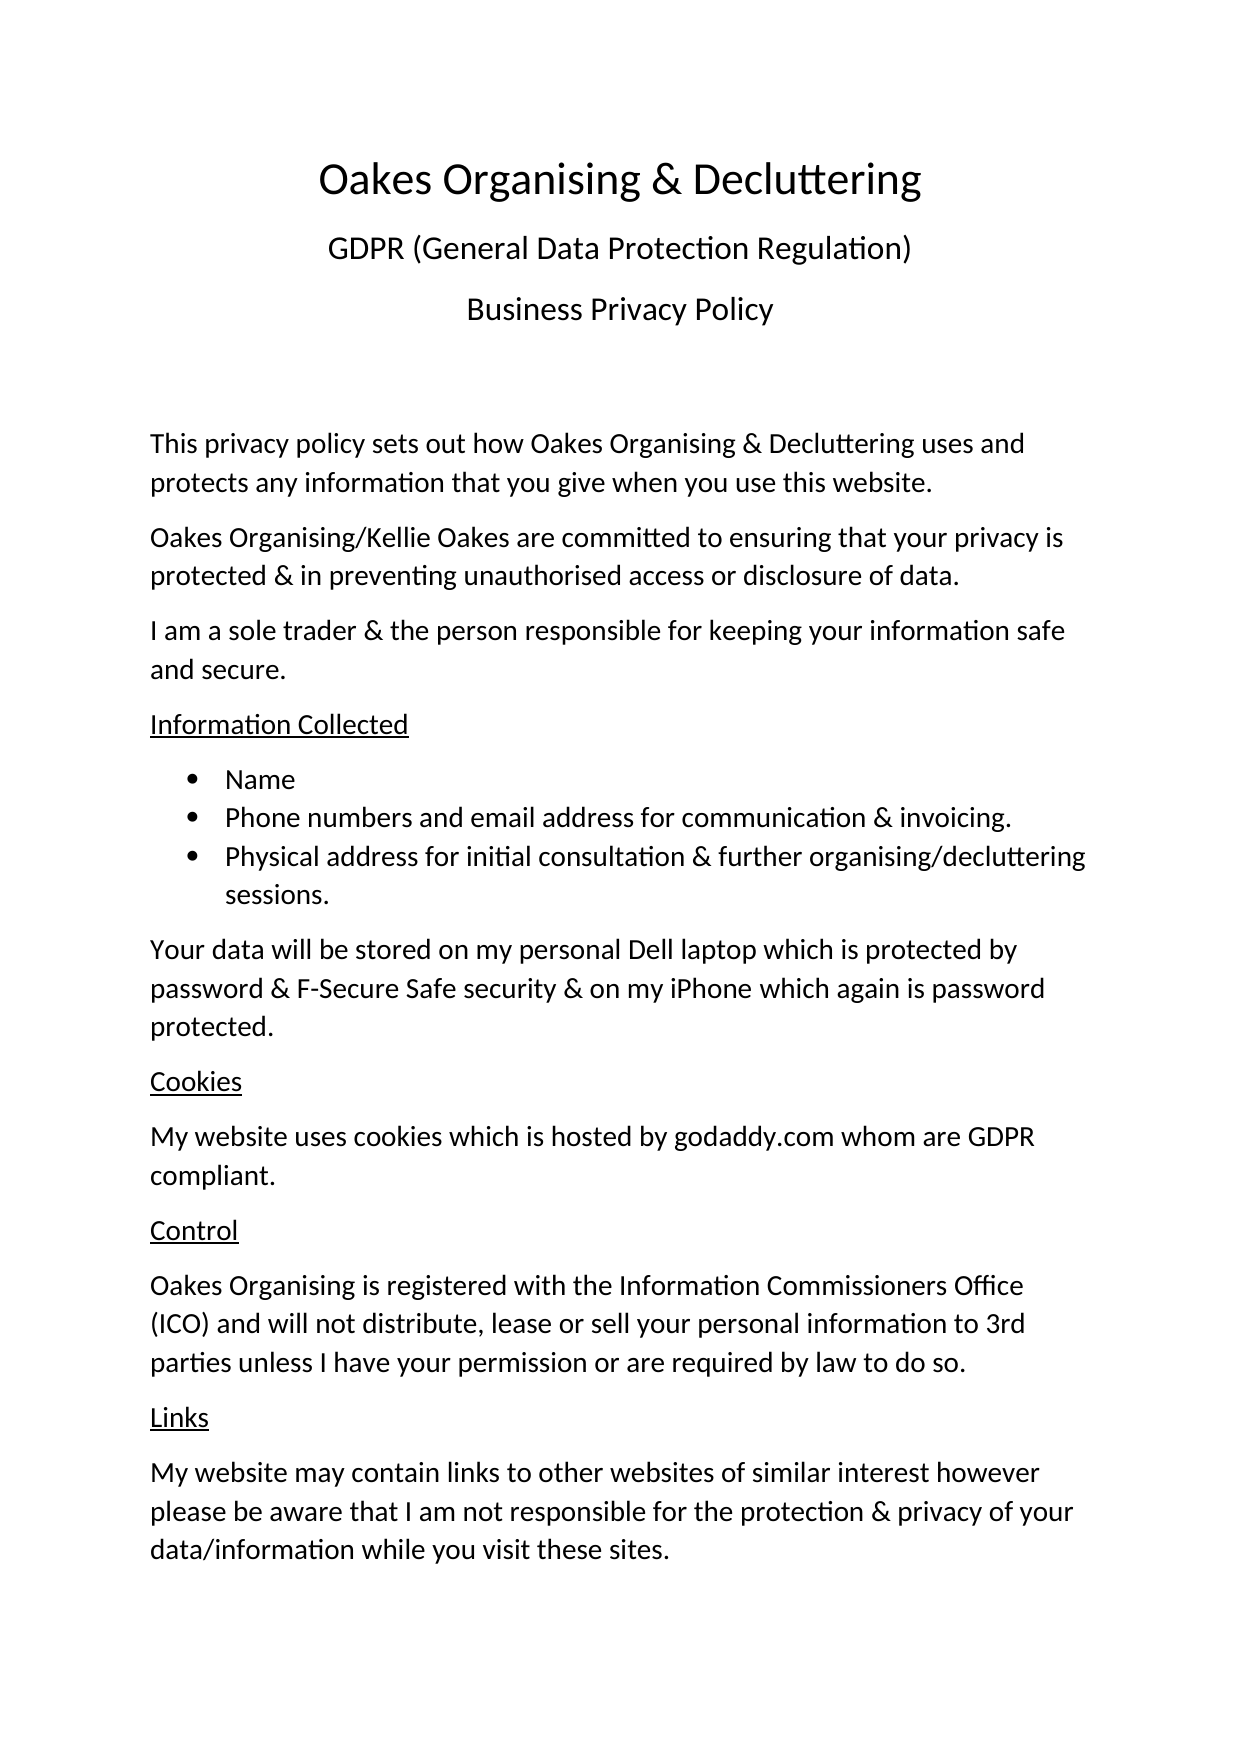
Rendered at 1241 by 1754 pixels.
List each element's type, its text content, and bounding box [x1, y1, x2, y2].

text Oakes Organising & Decluttering [150, 150, 1090, 206]
text Control [150, 1212, 1090, 1248]
text My website uses cookies which is hosted by godaddy.com whom are GDPR compliant. [150, 1118, 1090, 1192]
text GDPR (General Data Protection Regulation) [150, 227, 1090, 268]
list Name [187, 761, 1090, 797]
text This privacy policy sets out how Oakes Organising & Decluttering uses and protects any information that you give when you use this website. [150, 425, 1090, 499]
text Links [150, 1399, 1090, 1435]
text Your data will be stored on my personal Dell laptop which is protected by password & F-Secure Safe security & on my iPhone which again is password protected. [150, 931, 1090, 1044]
text Cookies [150, 1063, 1090, 1099]
text Business Privacy Policy [150, 288, 1090, 328]
text Oakes Organising is registered with the Information Commissioners Office (ICO) and will not distribute, lease or sell your personal information to 3rd parties unless I have your permission or are required by law to do so. [150, 1267, 1090, 1379]
text I am a sole trader & the person responsible for keeping your information safe and secure. [150, 612, 1090, 686]
text Oakes Organising/Kellie Oakes are committed to ensuring that your privacy is protected & in preventing unauthorised access or disclosure of data. [150, 519, 1090, 593]
list Physical address for initial consultation & further organising/decluttering sessions. [187, 838, 1090, 912]
text Information Collected [150, 706, 1090, 741]
list Phone numbers and email address for communication & invoicing. [187, 799, 1090, 835]
text My website may contain links to other websites of similar interest however please be aware that I am not responsible for the protection & privacy of your data/information while you visit these sites. [150, 1454, 1090, 1567]
